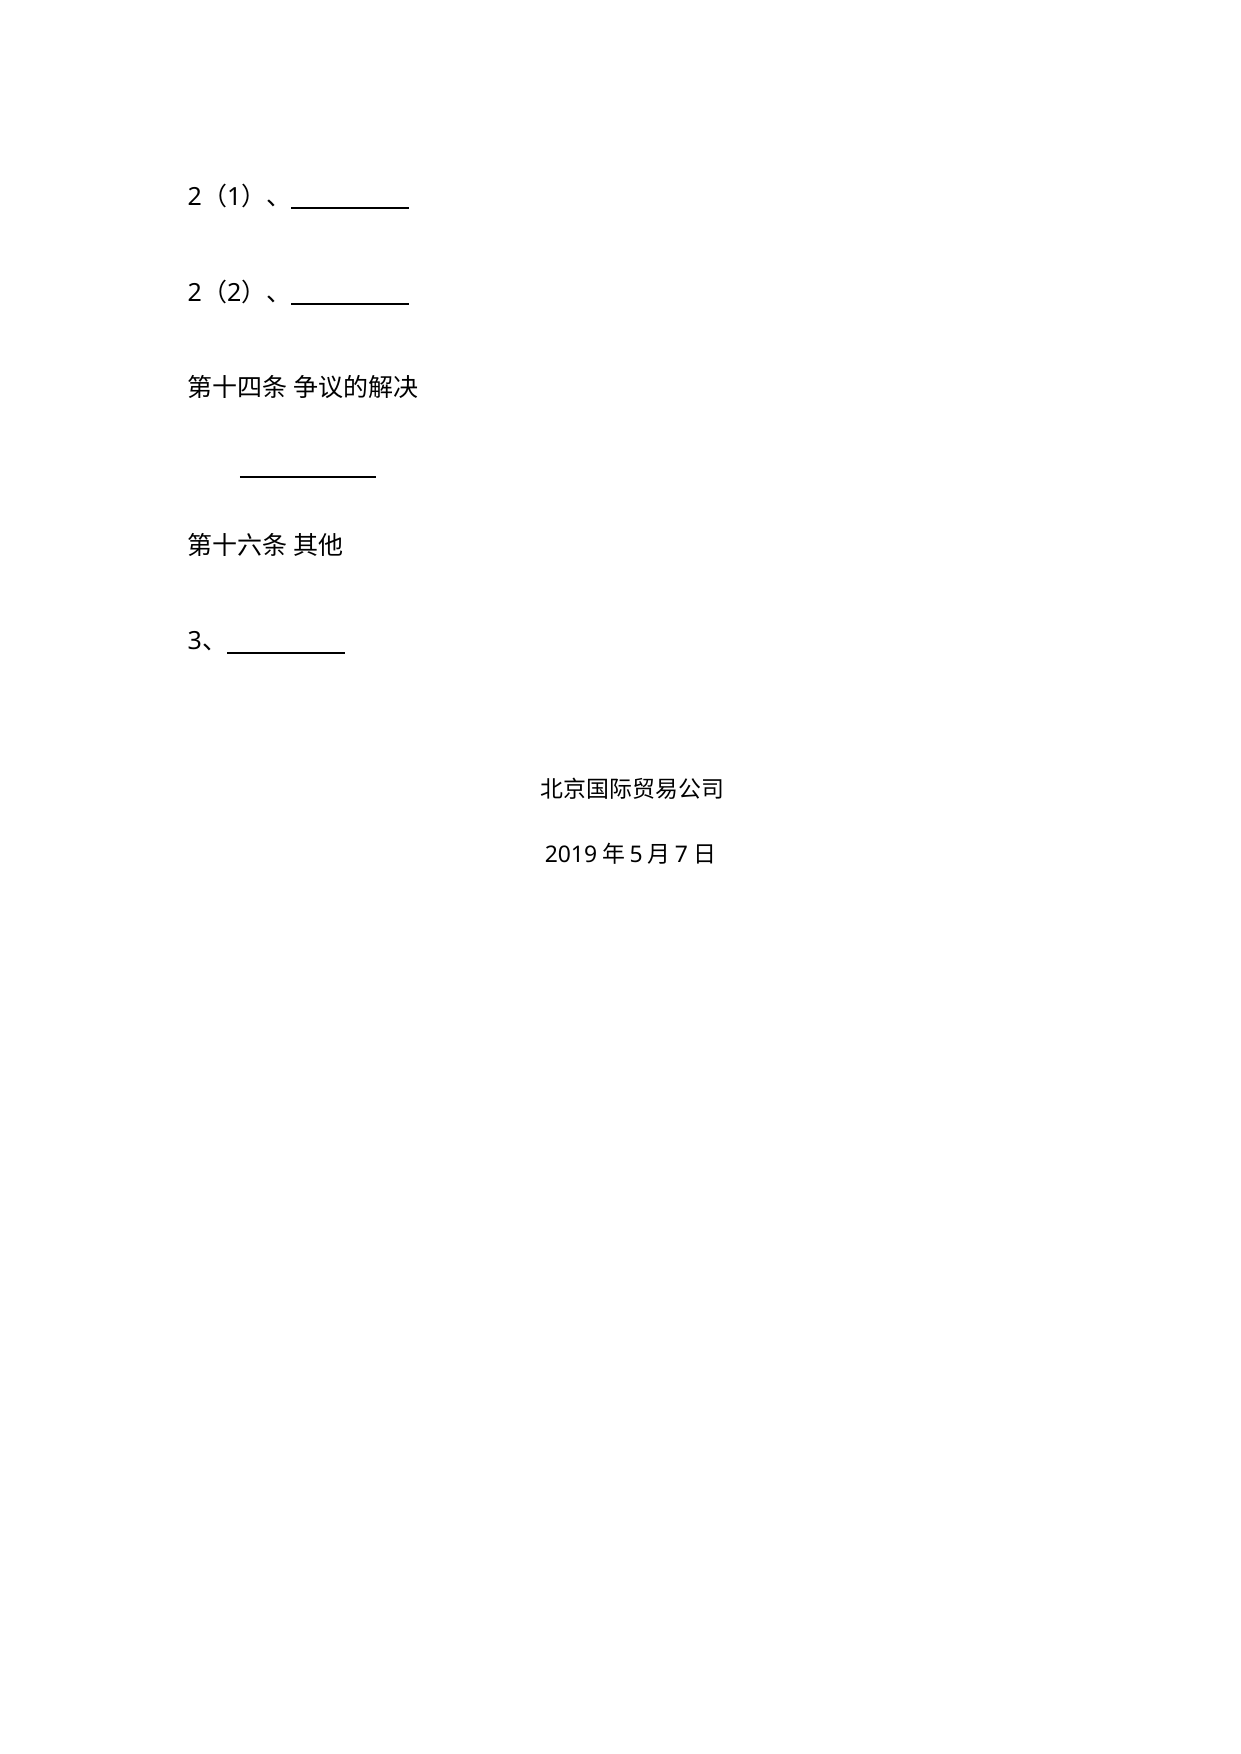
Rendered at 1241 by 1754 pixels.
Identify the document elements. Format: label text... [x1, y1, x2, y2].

text 2（2）、 [187, 258, 1053, 323]
text 3、 [187, 606, 1053, 671]
text 第十四条 争议的解决 [187, 353, 1053, 418]
text 2（1）、 [187, 162, 1053, 227]
text 2019年5月7 日 [187, 819, 1053, 884]
text 第十六条 其他 [187, 511, 1053, 576]
text 北京国际贸易公司 [187, 754, 1053, 819]
